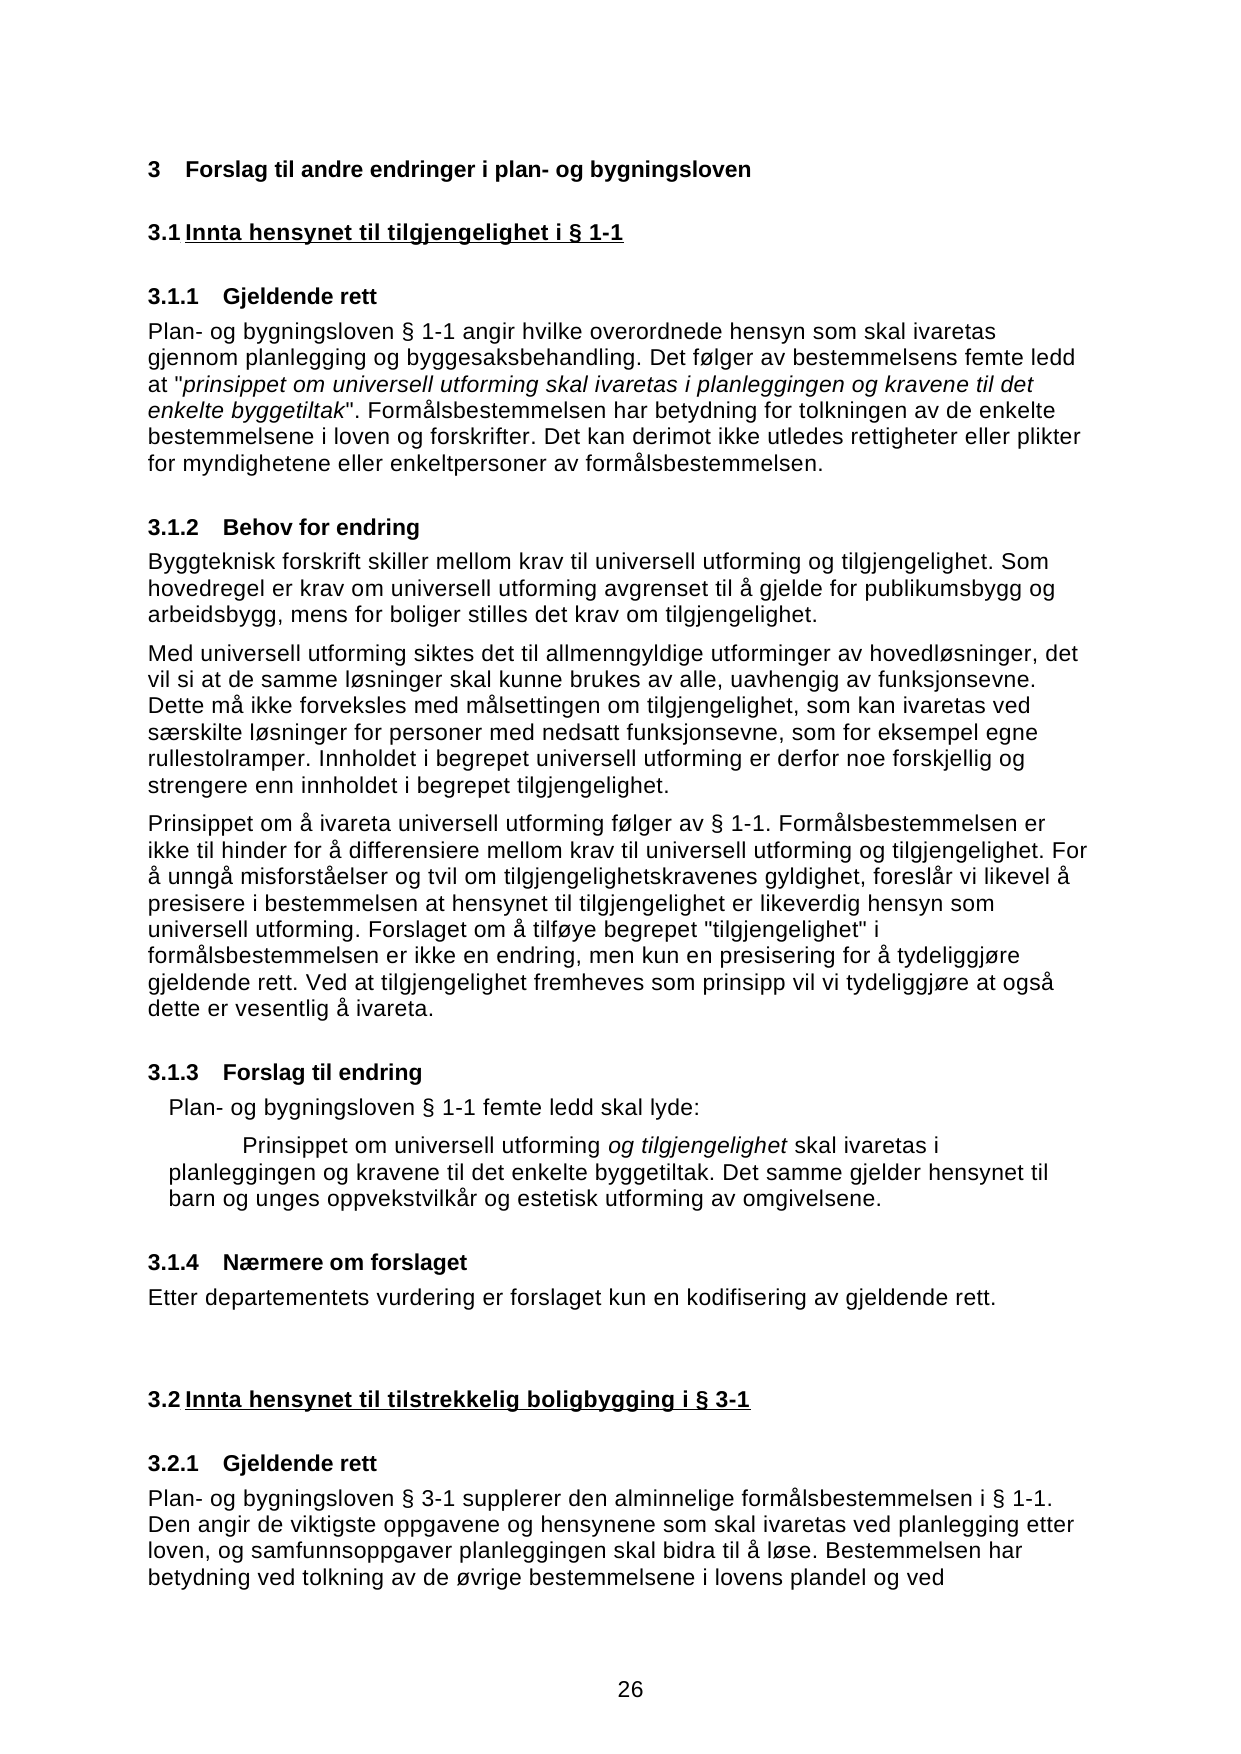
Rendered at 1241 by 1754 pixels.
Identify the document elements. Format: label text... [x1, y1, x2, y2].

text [148, 1485, 1093, 1590]
text Plan- og bygningsloven § 1-1 angir hvilke overordnede hensyn som skal ivaretas gjennom planlegging og byggesaksbehandling. Det følger av bestemmelsens femte ledd at "prinsippet om universell utforming skal ivaretas i planleggingen og kravene til det enkelte byggetiltak". Formålsbestemmelsen har betydning for tolkningen av de enkelte bestemmelsene i loven og forskrifter. Det kan derimot ikke utledes rettigheter eller plikter for myndighetene eller enkeltpersoner av formålsbestemmelsen. [148, 318, 1093, 476]
subtitle Gjeldende rett [148, 283, 1093, 309]
text Prinsippet om universell utforming og tilgjengelighet skal ivaretas i planleggingen og kravene til det enkelte byggetiltak. Det samme gjelder hensynet til barn og unges oppvekstvilkår og estetisk utforming av omgivelsene. [168, 1132, 1093, 1211]
subtitle Nærmere om forslaget [148, 1249, 1093, 1275]
text Byggteknisk forskrift skiller mellom krav til universell utforming og tilgjengelighet. Som hovedregel er krav om universell utforming avgrenset til å gjelde for publikumsbygg og arbeidsbygg, mens for boliger stilles det krav om tilgjengelighet. [148, 548, 1093, 627]
text Plan- og bygningsloven § 1-1 femte ledd skal lyde: [168, 1093, 1093, 1120]
subtitle Forslag til andre endringer i plan- og bygningsloven [148, 156, 1093, 182]
subtitle Forslag til endring [148, 1059, 1093, 1085]
text Med universell utforming siktes det til allmenngyldige utforminger av hovedløsninger, det vil si at de samme løsninger skal kunne brukes av alle, uavhengig av funksjonsevne. Dette må ikke forveksles med målsettingen om tilgjengelighet, som kan ivaretas ved særskilte løsninger for personer med nedsatt funksjonsevne, som for eksempel egne rullestolramper. Innholdet i begrepet universell utforming er derfor noe forskjellig og strengere enn innholdet i begrepet tilgjengelighet. [148, 640, 1093, 798]
text Etter departementets vurdering er forslaget kun en kodifisering av gjeldende rett. [148, 1283, 1093, 1310]
subtitle Gjeldende rett [148, 1450, 1093, 1476]
subtitle Behov for endring [148, 513, 1093, 540]
text Prinsippet om å ivareta universell utforming følger av § 1-1. Formålsbestemmelsen er ikke til hinder for å differensiere mellom krav til universell utforming og tilgjengelighet. For å unngå misforståelser og tvil om tilgjengelighetskravenes gyldighet, foreslår vi likevel å presisere i bestemmelsen at hensynet til tilgjengelighet er likeverdig hensyn som universell utforming. Forslaget om å tilføye begrepet "tilgjengelighet" i formålsbestemmelsen er ikke en endring, men kun en presisering for å tydeliggjøre gjeldende rett. Ved at tilgjengelighet fremheves som prinsipp vil vi tydeliggjøre at også dette er vesentlig å ivareta. [148, 810, 1093, 1021]
subtitle Innta hensynet til tilgjengelighet i § 1-1 [148, 219, 1093, 246]
subtitle Innta hensynet til tilstrekkelig boligbygging i § 3-1 [148, 1386, 1093, 1413]
